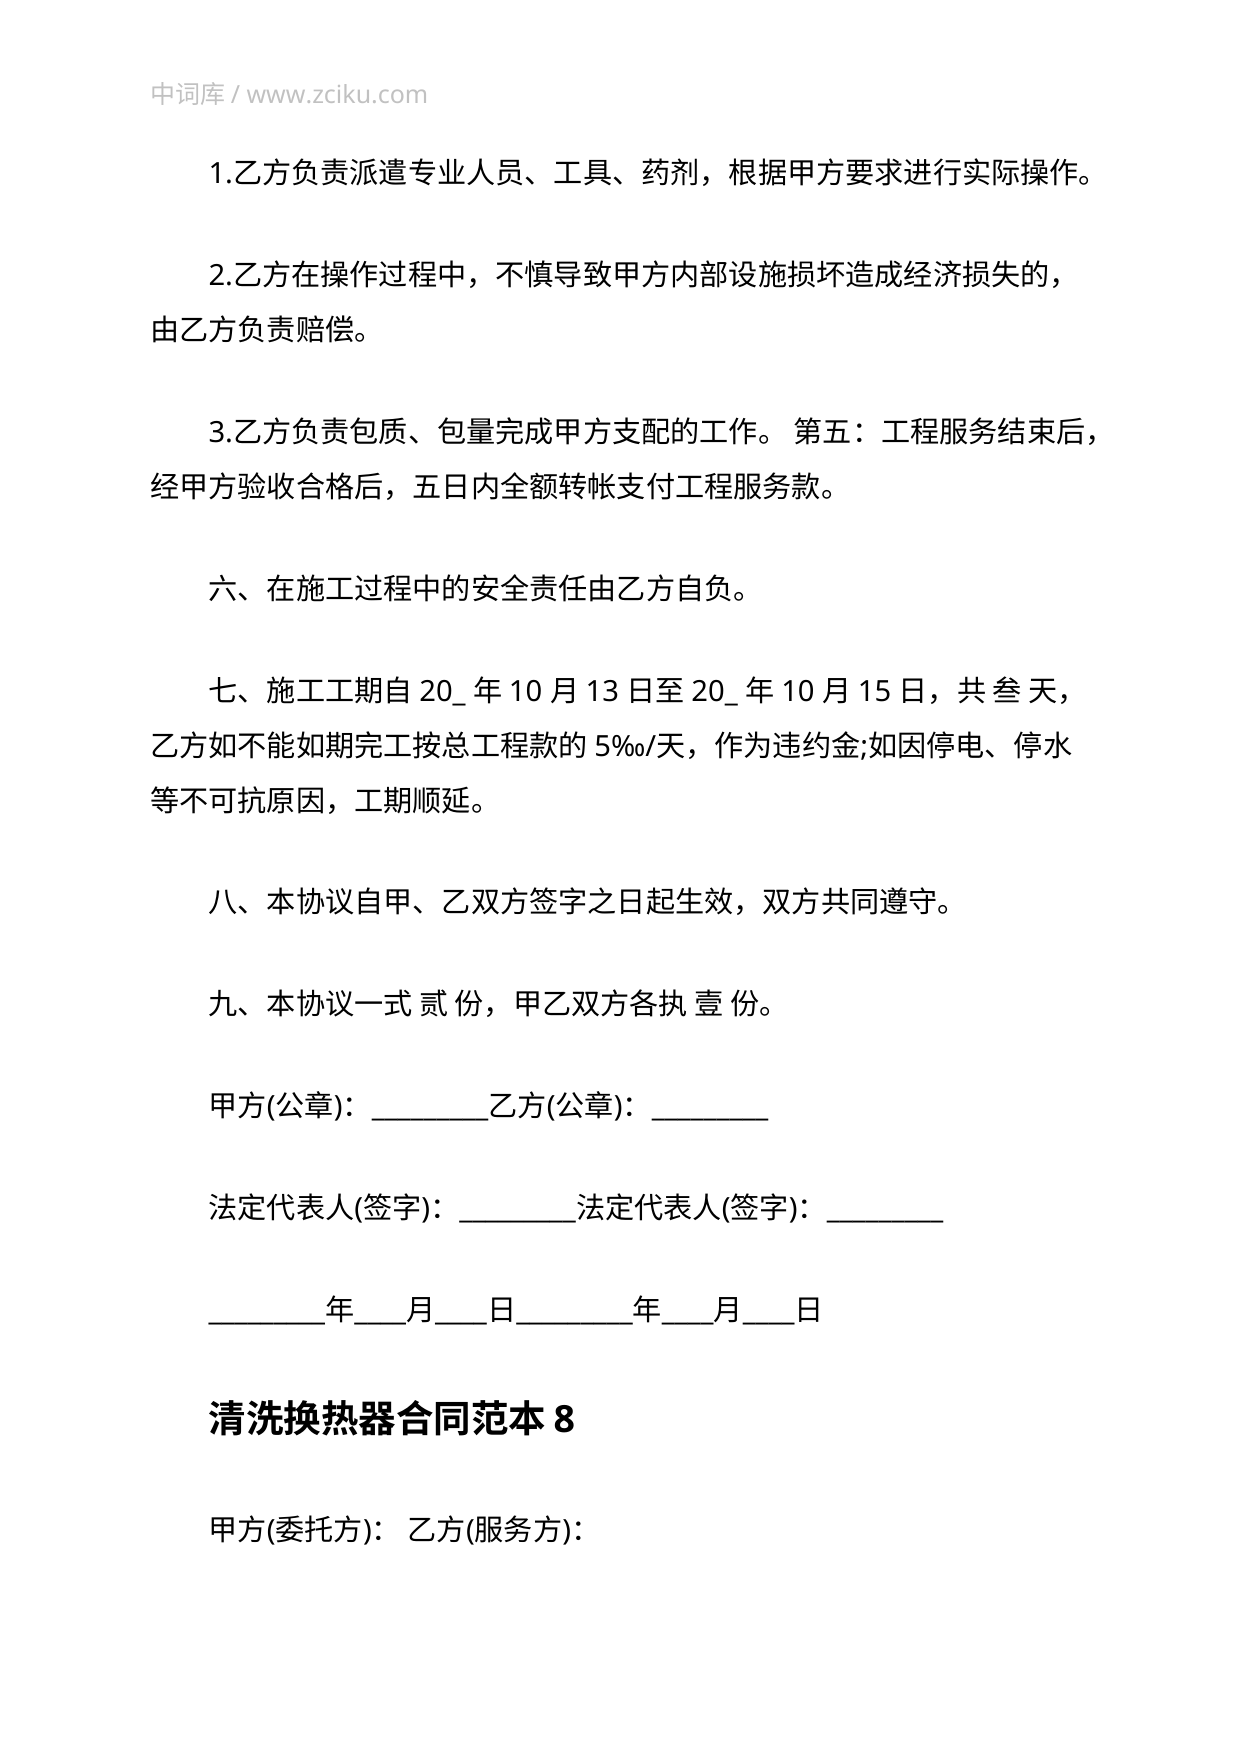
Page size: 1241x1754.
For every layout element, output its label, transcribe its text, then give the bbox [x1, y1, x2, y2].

text 七、施工工期自 20_ 年 10 月 13 日至 20_ 年 10 月 15 日，共 叁 天，乙方如不能如期完工按总工程款的 5‰/天，作为违约金;如因停电、停水等不可抗原因，工期顺延。 [150, 667, 1090, 819]
text 3.乙方负责包质、包量完成甲方支配的工作。 第五：工程服务结束后，经甲方验收合格后，五日内全额转帐支付工程服务款。 [150, 409, 1090, 506]
text 清洗换热器合同范本8 [150, 1388, 1090, 1443]
text 甲方(公章)：_________乙方(公章)：_________ [150, 1083, 1090, 1125]
text _________年____月____日_________年____月____日 [150, 1287, 1090, 1329]
text 八、本协议自甲、乙双方签字之日起生效，双方共同遵守。 [150, 879, 1090, 921]
text 法定代表人(签字)：_________法定代表人(签字)：_________ [150, 1184, 1090, 1227]
text 六、在施工过程中的安全责任由乙方自负。 [150, 566, 1090, 608]
text 2.乙方在操作过程中，不慎导致甲方内部设施损坏造成经济损失的，由乙方负责赔偿。 [150, 252, 1090, 349]
text 甲方(委托方)： 乙方(服务方)： [150, 1506, 1090, 1548]
text 九、本协议一式 贰 份，甲乙双方各执 壹 份。 [150, 981, 1090, 1023]
text 1.乙方负责派遣专业人员、工具、药剂，根据甲方要求进行实际操作。 [150, 150, 1090, 192]
